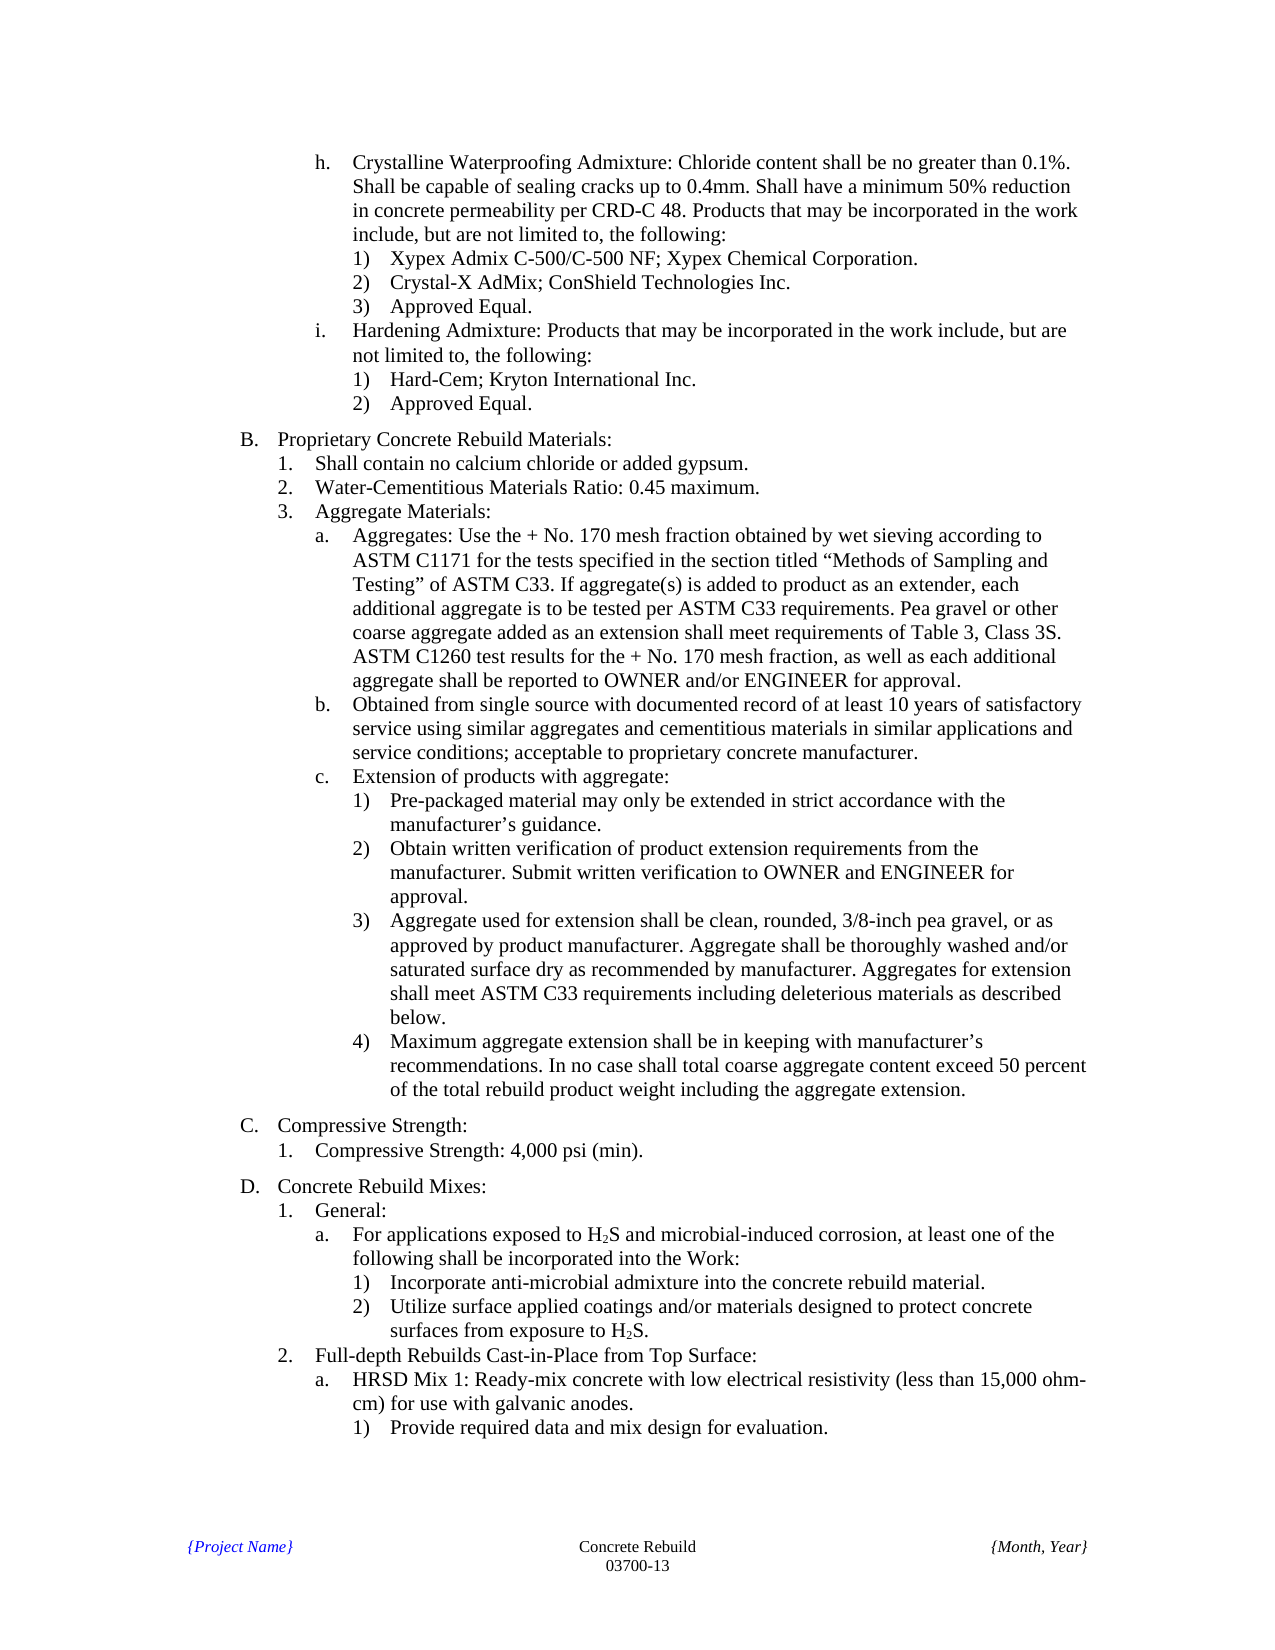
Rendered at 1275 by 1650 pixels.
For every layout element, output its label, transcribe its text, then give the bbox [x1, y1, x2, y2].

subtitle Compressive Strength: 4,000 psi (min). [277, 1137, 1087, 1162]
subtitle Extension of products with aggregate: [315, 764, 1087, 788]
subtitle Incorporate anti-microbial admixture into the concrete rebuild material. [352, 1270, 1087, 1294]
subtitle Obtained from single source with documented record of at least 10 years of satisfactory service using similar aggregates and cementitious materials in similar applications and service conditions; acceptable to proprietary concrete manufacturer. [315, 692, 1087, 764]
subtitle Approved Equal. [352, 294, 1087, 318]
subtitle Maximum aggregate extension shall be in keeping with manufacturer’s recommendations. In no case shall total coarse aggregate content exceed 50 percent of the total rebuild product weight including the aggregate extension. [352, 1029, 1087, 1101]
subtitle Pre-packaged material may only be extended in strict accordance with the manufacturer’s guidance. [352, 788, 1087, 836]
subtitle Full-depth Rebuilds Cast-in-Place from Top Surface: [277, 1342, 1087, 1367]
subtitle Water-Cementitious Materials Ratio: 0.45 maximum. [277, 475, 1087, 499]
subtitle Hardening Admixture: Products that may be incorporated in the work include, but are not limited to, the following: [315, 318, 1087, 367]
subtitle Proprietary Concrete Rebuild Materials: [240, 427, 1087, 451]
subtitle Utilize surface applied coatings and/or materials designed to protect concrete surfaces from exposure to H2S. [352, 1294, 1087, 1342]
subtitle Obtain written verification of product extension requirements from the manufacturer. Submit written verification to OWNER and ENGINEER for approval. [352, 836, 1087, 908]
subtitle For applications exposed to H2S and microbial-induced corrosion, at least one of the following shall be incorporated into the Work: [315, 1222, 1087, 1270]
subtitle Provide required data and mix design for evaluation. [352, 1415, 1087, 1439]
subtitle Aggregate Materials: [277, 499, 1087, 523]
subtitle Compressive Strength: [240, 1113, 1087, 1137]
subtitle Approved Equal. [352, 391, 1087, 415]
subtitle Shall contain no calcium chloride or added gypsum. [277, 451, 1087, 475]
subtitle Crystalline Waterproofing Admixture: Chloride content shall be no greater than 0.1%. Shall be capable of sealing cracks up to 0.4mm. Shall have a minimum 50% reduction in concrete permeability per CRD-C 48. Products that may be incorporated in the work include, but are not limited to, the following: [315, 150, 1087, 246]
subtitle Crystal-X AdMix; ConShield Technologies Inc. [352, 270, 1087, 294]
subtitle General: [277, 1198, 1087, 1222]
subtitle HRSD Mix 1: Ready-mix concrete with low electrical resistivity (less than 15,000 ohm-cm) for use with galvanic anodes. [315, 1367, 1087, 1415]
subtitle Xypex Admix C-500/C-500 NF; Xypex Chemical Corporation. [352, 246, 1087, 270]
subtitle Aggregate used for extension shall be clean, rounded, 3/8-inch pea gravel, or as approved by product manufacturer. Aggregate shall be thoroughly washed and/or saturated surface dry as recommended by manufacturer. Aggregates for extension shall meet ASTM C33 requirements including deleterious materials as described below. [352, 908, 1087, 1029]
subtitle Concrete Rebuild Mixes: [240, 1174, 1087, 1198]
subtitle Hard-Cem; Kryton International Inc. [352, 367, 1087, 391]
subtitle Aggregates: Use the + No. 170 mesh fraction obtained by wet sieving according to ASTM C1171 for the tests specified in the section titled “Methods of Sampling and Testing” of ASTM C33. If aggregate(s) is added to product as an extender, each additional aggregate is to be tested per ASTM C33 requirements. Pea gravel or other coarse aggregate added as an extension shall meet requirements of Table 3, Class 3S. ASTM C1260 test results for the + No. 170 mesh fraction, as well as each additional aggregate shall be reported to OWNER and/or ENGINEER for approval. [315, 523, 1087, 692]
